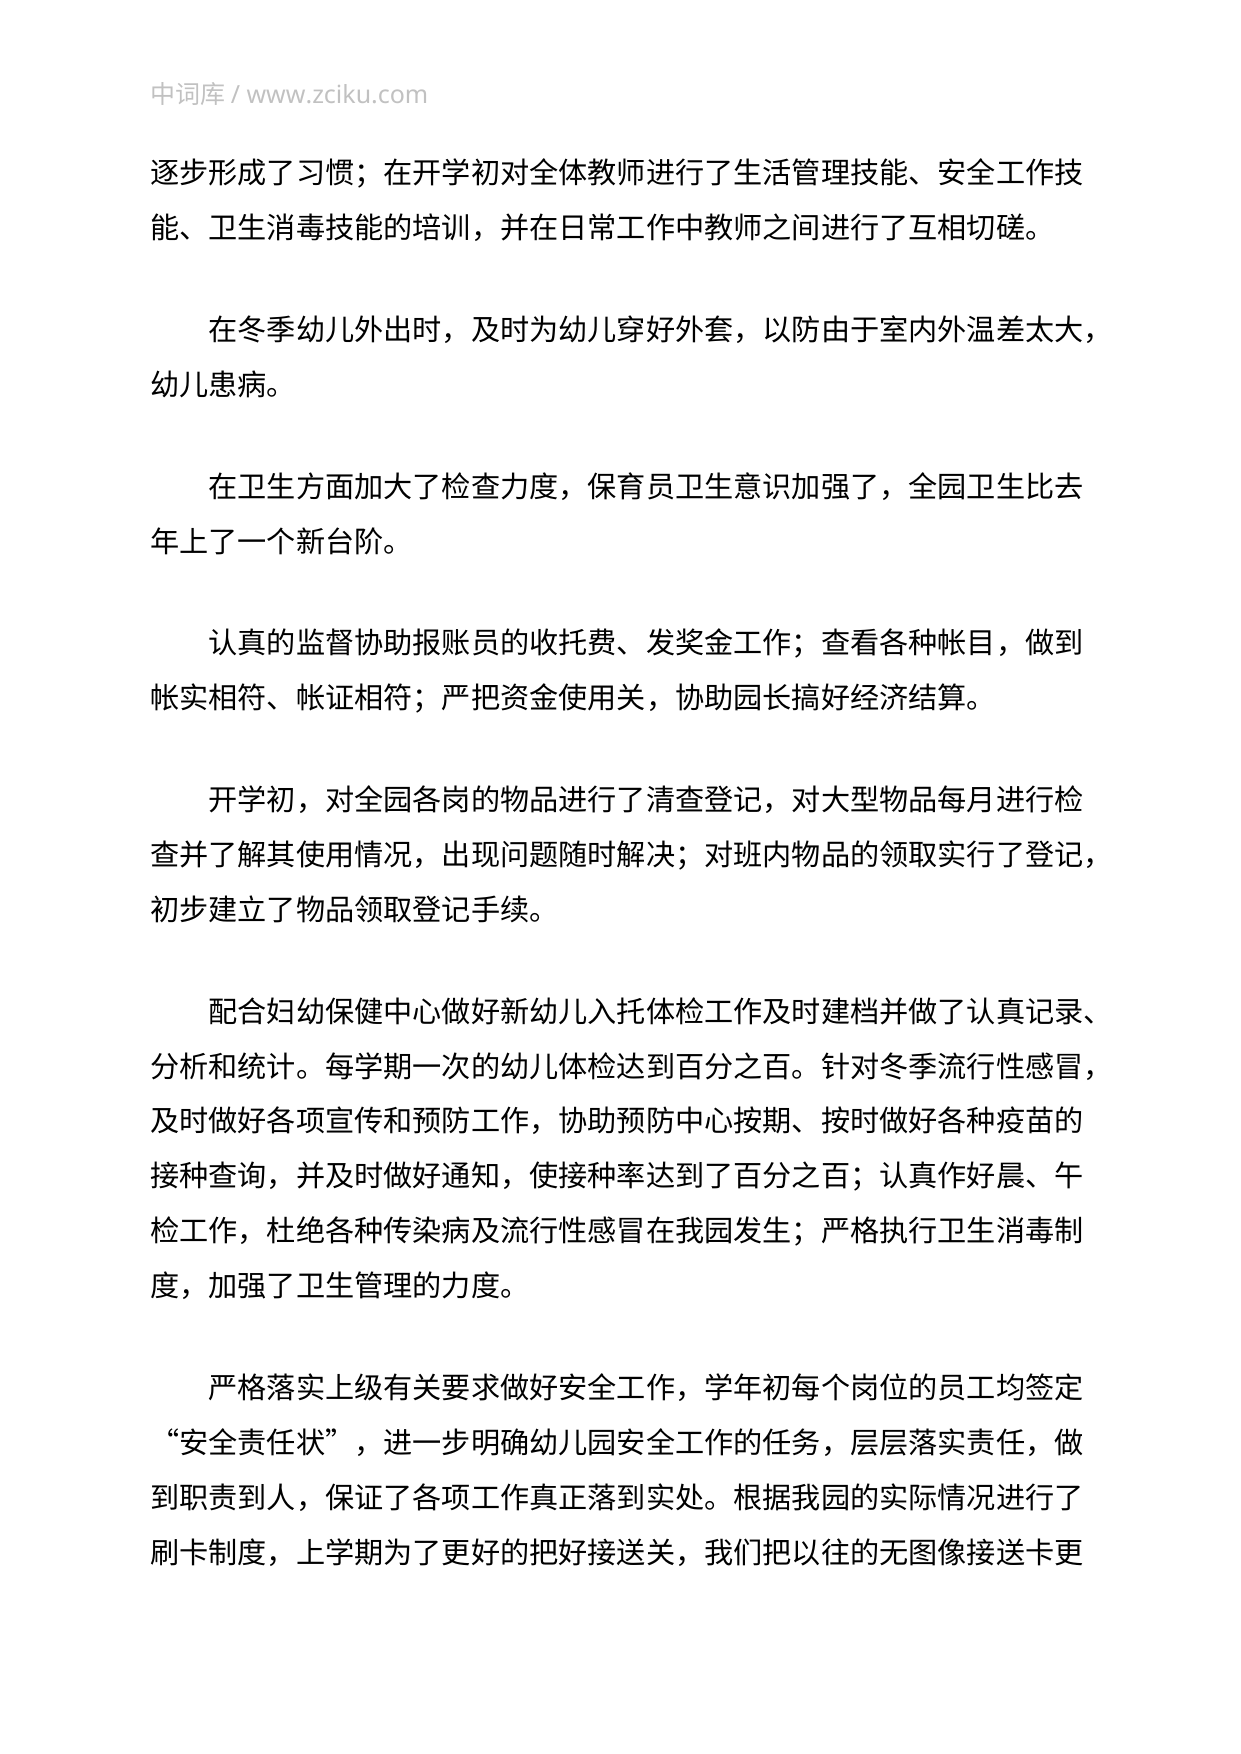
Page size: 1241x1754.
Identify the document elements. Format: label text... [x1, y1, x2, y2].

text 配合妇幼保健中心做好新幼儿入托体检工作及时建档并做了认真记录、分析和统计。每学期一次的幼儿体检达到百分之百。针对冬季流行性感冒，及时做好各项宣传和预防工作，协助预防中心按期、按时做好各种疫苗的接种查询，并及时做好通知，使接种率达到了百分之百；认真作好晨、午检工作，杜绝各种传染病及流行性感冒在我园发生；严格执行卫生消毒制度，加强了卫生管理的力度。 [150, 988, 1090, 1305]
text 认真的监督协助报账员的收托费、发奖金工作；查看各种帐目，做到帐实相符、帐证相符；严把资金使用关，协助园长搞好经济结算。 [150, 620, 1090, 717]
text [150, 1364, 1090, 1571]
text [150, 150, 1090, 247]
text 在冬季幼儿外出时，及时为幼儿穿好外套，以防由于室内外温差太大，幼儿患病。 [150, 307, 1090, 404]
text 开学初，对全园各岗的物品进行了清查登记，对大型物品每月进行检查并了解其使用情况，出现问题随时解决；对班内物品的领取实行了登记，初步建立了物品领取登记手续。 [150, 777, 1090, 929]
text 在卫生方面加大了检查力度，保育员卫生意识加强了，全园卫生比去年上了一个新台阶。 [150, 463, 1090, 561]
